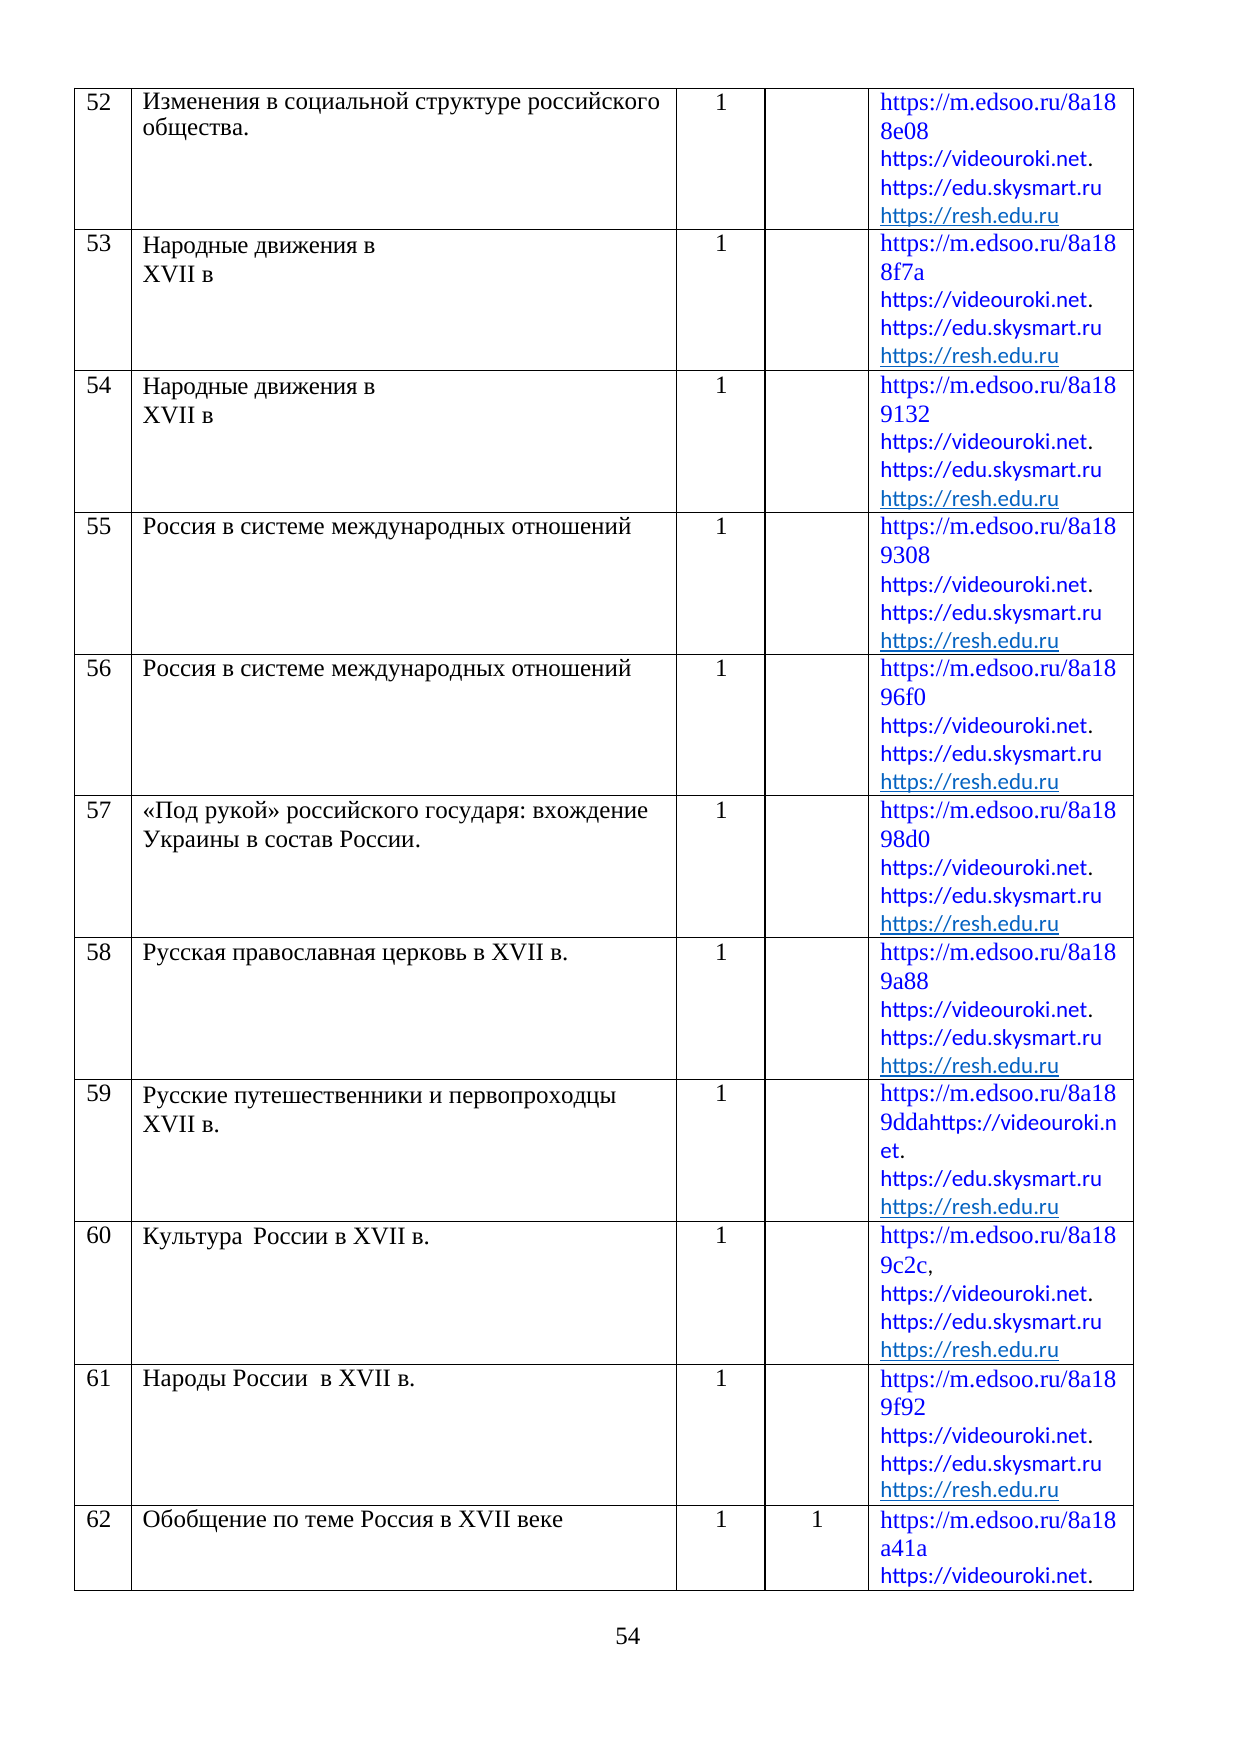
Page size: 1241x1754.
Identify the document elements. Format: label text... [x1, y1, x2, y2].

table_cell Культура России в XVII в. [132, 1222, 676, 1363]
table_cell 54 [75, 371, 131, 512]
table_cell 1 [677, 371, 764, 512]
table_cell [766, 1365, 868, 1504]
table_cell 1 [677, 655, 764, 795]
table_cell Народные движения в XVII в [132, 230, 676, 370]
table_cell 1 [677, 796, 764, 937]
table_cell Россия в системе международных отношений [132, 513, 676, 654]
table_cell https://m.edsoo.ru/8a18 9308 https://videouroki.net. https://edu.skysmart.ru https://resh.edu.ru [869, 513, 1133, 654]
table_cell Русские путешественники и первопроходцы XVII в. [132, 1080, 676, 1221]
table_cell https://m.edsoo.ru/8a18 a41a https://videouroki.net. [869, 1506, 1133, 1590]
table_cell 1 [677, 1506, 764, 1590]
table_cell 57 [75, 796, 131, 937]
table_cell https://m.edsoo.ru/8a18 96f0 https://videouroki.net. https://edu.skysmart.ru https://resh.edu.ru [869, 655, 1133, 795]
table_cell Народные движения в XVII в [132, 371, 676, 512]
table_cell https://m.edsoo.ru/8a18 9a88 https://videouroki.net. https://edu.skysmart.ru https://resh.edu.ru [869, 938, 1133, 1079]
table_cell 58 [75, 938, 131, 1079]
table_cell [766, 796, 868, 937]
table_cell 62 [75, 1506, 131, 1590]
table_header Изменения в социальной структуре российского общества. [132, 89, 676, 229]
table_cell 1 [677, 1080, 764, 1221]
table_cell https://m.edsoo.ru/8a18 8f7a https://videouroki.net. https://edu.skysmart.ru https://resh.edu.ru [869, 230, 1133, 370]
table_cell [766, 1222, 868, 1363]
table_cell 1 [677, 230, 764, 370]
table_cell [766, 655, 868, 795]
table_cell 1 [677, 1222, 764, 1363]
table_header 1 [677, 89, 764, 229]
table_cell 59 [75, 1080, 131, 1221]
table_cell [766, 1080, 868, 1221]
table_cell [766, 513, 868, 654]
table_cell https://m.edsoo.ru/8a18 98d0 https://videouroki.net. https://edu.skysmart.ru https://resh.edu.ru [869, 796, 1133, 937]
table_cell 1 [677, 513, 764, 654]
table_cell https://m.edsoo.ru/8a18 9ddahttps://videouroki.n et. https://edu.skysmart.ru https://resh.edu.ru [869, 1080, 1133, 1221]
table_cell https://m.edsoo.ru/8a18 9c2c, https://videouroki.net. https://edu.skysmart.ru https://resh.edu.ru [869, 1222, 1133, 1363]
table_cell 60 [75, 1222, 131, 1363]
table_cell 56 [75, 655, 131, 795]
table_cell [766, 230, 868, 370]
table_cell Русская православная церковь в XVII в. [132, 938, 676, 1079]
table_header https://m.edsoo.ru/8a18 8e08 https://videouroki.net. https://edu.skysmart.ru https://resh.edu.ru [869, 89, 1133, 229]
table_cell [766, 938, 868, 1079]
table_cell https://m.edsoo.ru/8a18 9f92 https://videouroki.net. https://edu.skysmart.ru https://resh.edu.ru [869, 1365, 1133, 1504]
table_cell 55 [75, 513, 131, 654]
table_cell 1 [677, 938, 764, 1079]
table_cell 61 [75, 1365, 131, 1504]
table_header 52 [75, 89, 131, 229]
table_cell «Под рукой» российского государя: вхождение Украины в состав России. [132, 796, 676, 937]
table_cell 1 [677, 1365, 764, 1504]
table_cell https://m.edsoo.ru/8a18 9132 https://videouroki.net. https://edu.skysmart.ru https://resh.edu.ru [869, 371, 1133, 512]
table_cell 1 [766, 1506, 868, 1590]
table_cell Россия в системе международных отношений [132, 655, 676, 795]
table_cell 53 [75, 230, 131, 370]
table_header [766, 89, 868, 229]
table_cell Обобщение по теме Россия в XVII веке [132, 1506, 676, 1590]
table_cell [766, 371, 868, 512]
table_cell Народы России в XVII в. [132, 1365, 676, 1504]
